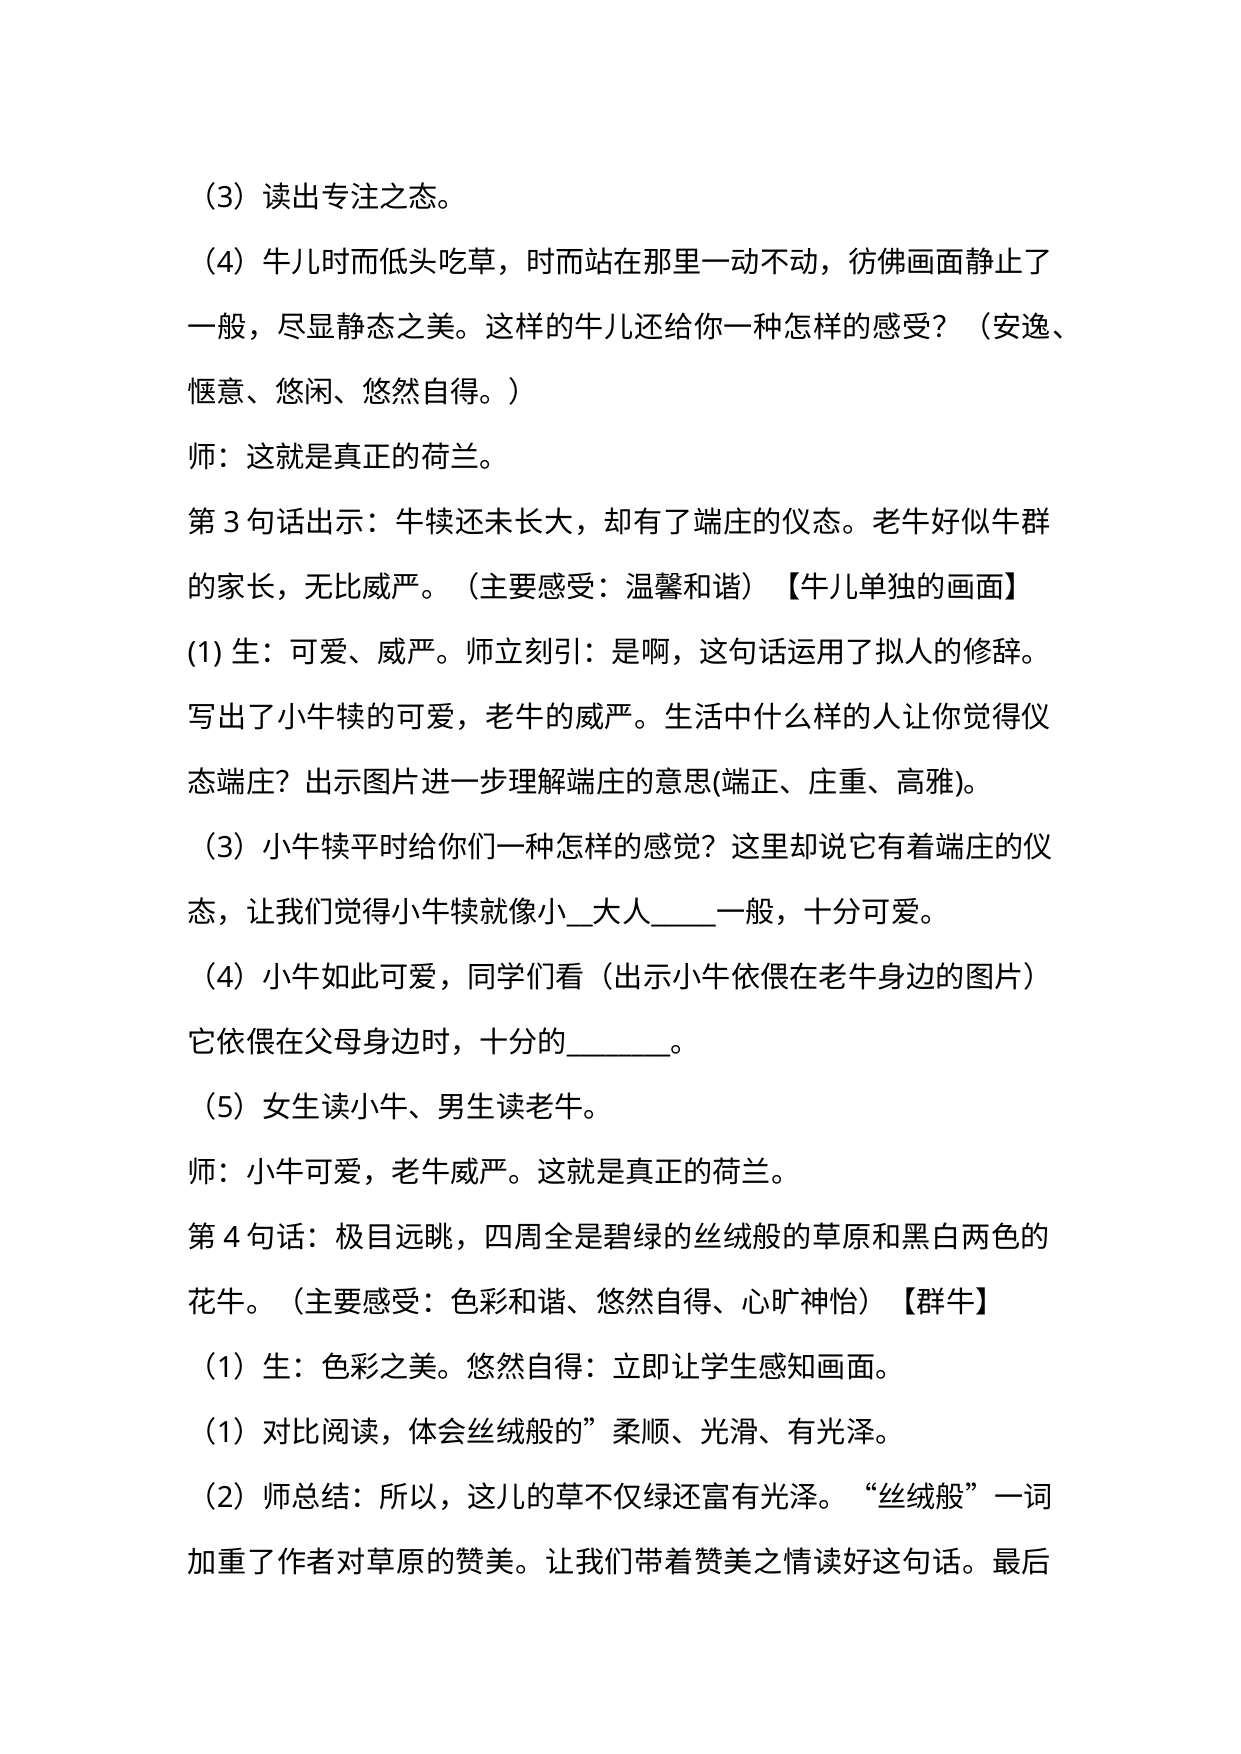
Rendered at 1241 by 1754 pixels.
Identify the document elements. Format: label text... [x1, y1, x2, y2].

list 师：这就是真正的荷兰。 [187, 422, 1053, 487]
list 生：可爱、威严。师立刻引：是啊，这句话运用了拟人的修辞。写出了小牛犊的可爱，老牛的威严。生活中什么样的人让你觉得仪态端庄？出示图片进一步理解端庄的意思(端正、庄重、高雅)。 [187, 617, 1053, 812]
list 女生读小牛、男生读老牛。 [187, 1072, 1053, 1137]
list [187, 1462, 1053, 1592]
list 对比阅读，体会丝绒般的”柔顺、光滑、有光泽。 [187, 1397, 1053, 1462]
list 读出专注之态。 [187, 162, 1053, 227]
list 第4句话：极目远眺，四周全是碧绿的丝绒般的草原和黑白两色的花牛。（主要感受：色彩和谐、悠然自得、心旷神怡）【群牛】 [187, 1202, 1053, 1332]
list 师：小牛可爱，老牛威严。这就是真正的荷兰。 [187, 1137, 1053, 1202]
list 小牛如此可爱，同学们看（出示小牛依偎在老牛身边的图片），它依偎在父母身边时，十分的________。 [187, 942, 1053, 1072]
list 小牛犊平时给你们一种怎样的感觉？这里却说它有着端庄的仪态，让我们觉得小牛犊就像小__大人_____一般，十分可爱。 [187, 812, 1053, 942]
list 生：色彩之美。悠然自得：立即让学生感知画面。 [187, 1332, 1053, 1397]
list 第3句话出示：牛犊还未长大，却有了端庄的仪态。老牛好似牛群的家长，无比威严。（主要感受：温馨和谐）【牛儿单独的画面】 [187, 487, 1053, 617]
list 牛儿时而低头吃草，时而站在那里一动不动，彷佛画面静止了一般，尽显静态之美。这样的牛儿还给你一种怎样的感受？（安逸、惬意、悠闲、悠然自得。） [187, 227, 1053, 422]
